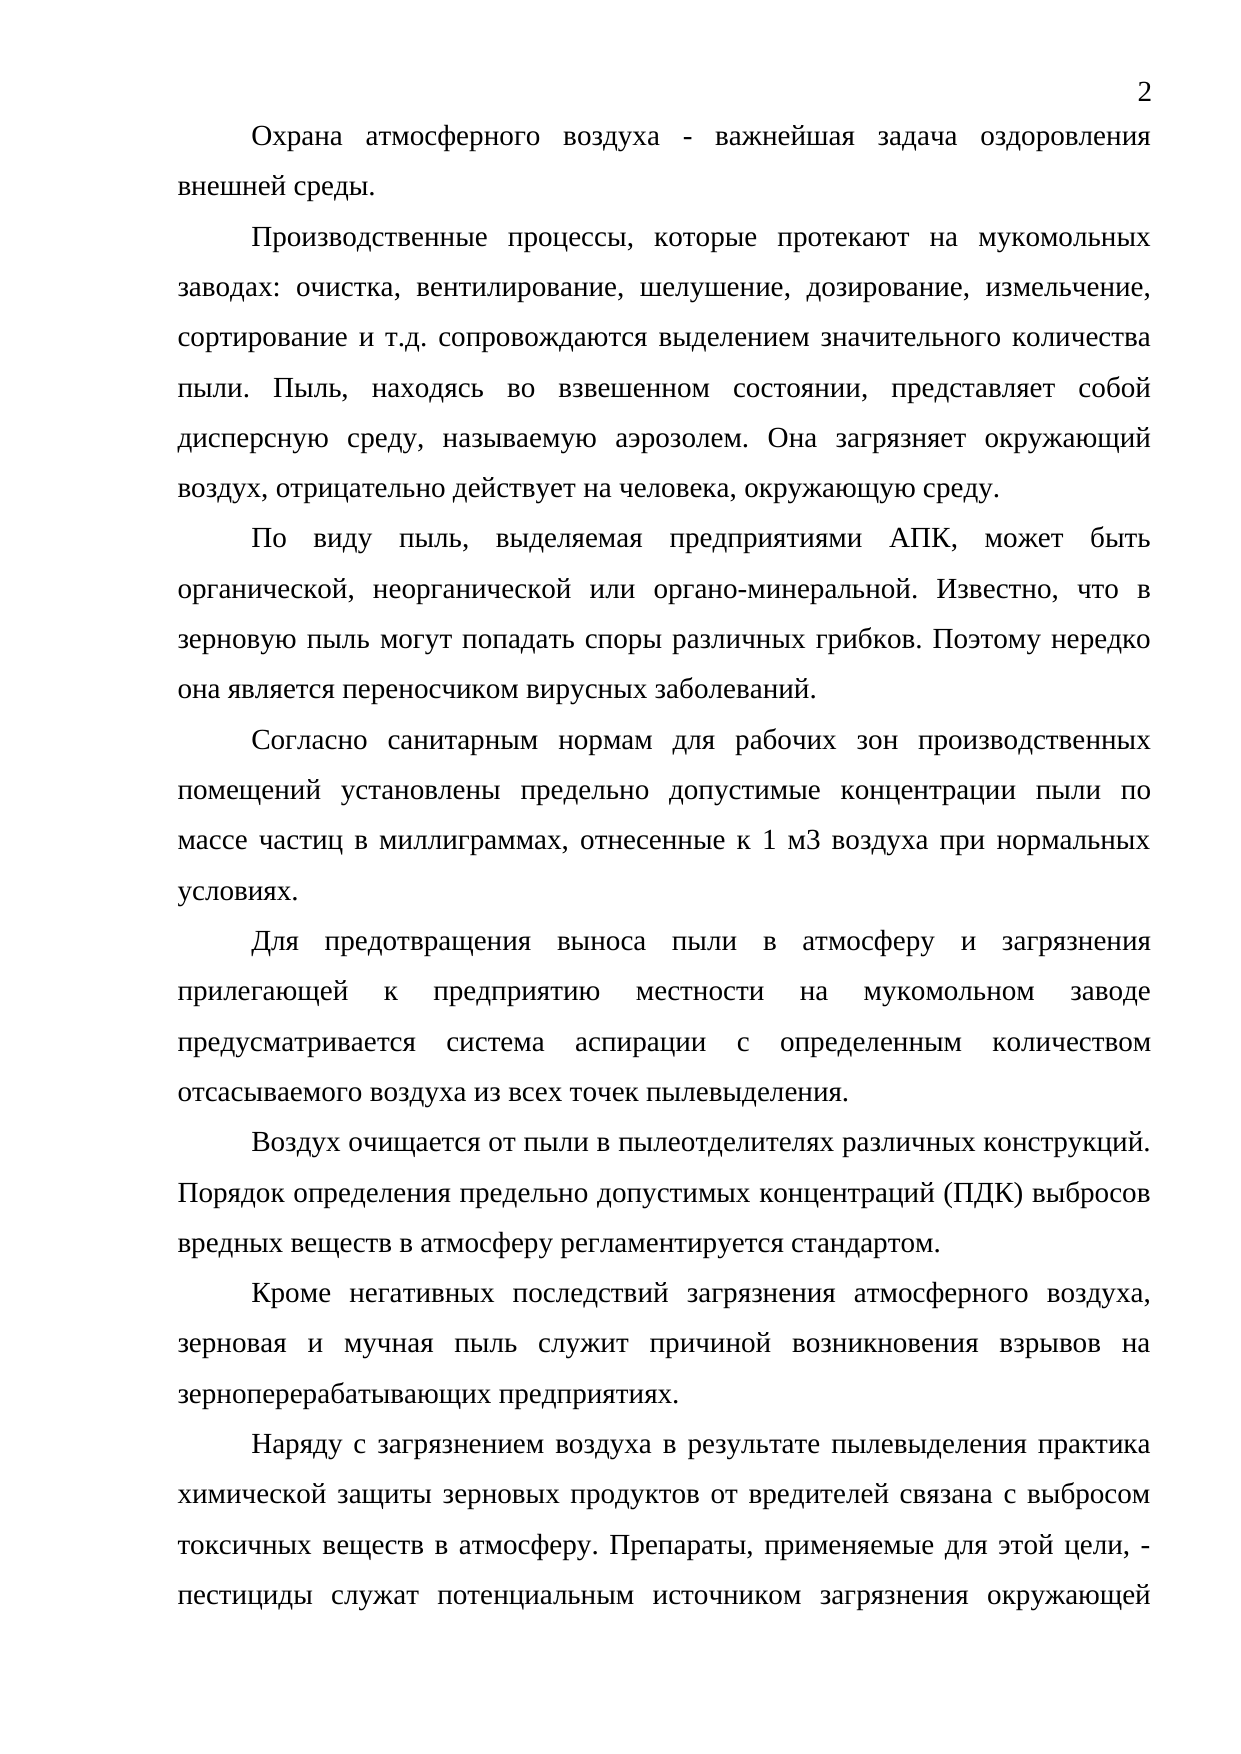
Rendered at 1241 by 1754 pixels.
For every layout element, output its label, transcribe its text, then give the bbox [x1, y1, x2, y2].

text Для предотвращения выноса пыли в атмосферу и загрязнения прилегающей к предприятию местности на мукомольном заводе предусматривается система аспирации с определенным количеством отсасываемого воздуха из всех точек пылевыделения. [177, 923, 1152, 1108]
text Воздух очищается от пыли в пылеотделителях различных конструкций. Порядок определения предельно допустимых концентраций (ПДК) выбросов вредных веществ в атмосферу регламентируется стандартом. [177, 1124, 1152, 1258]
text Кроме негативных последствий загрязнения атмосферного воздуха, зерновая и мучная пыль служит причиной возникновения взрывов на зерноперерабатывающих предприятиях. [177, 1275, 1152, 1409]
text По виду пыль, выделяемая предприятиями АПК, может быть органической, неорганической или органо-минеральной. Известно, что в зерновую пыль могут попадать споры различных грибков. Поэтому нередко она является переносчиком вирусных заболеваний. [177, 521, 1152, 705]
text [177, 1426, 1152, 1611]
text Согласно санитарным нормам для рабочих зон производственных помещений установлены предельно допустимые концентрации пыли по массе частиц в миллиграммах, отнесенные к 1 м3 воздуха при нормальных условиях. [177, 722, 1152, 906]
text Производственные процессы, которые протекают на мукомольных заводах: очистка, вентилирование, шелушение, дозирование, измельчение, сортирование и т.д. сопровождаются выделением значительного количества пыли. Пыль, находясь во взвешенном состоянии, представляет собой дисперсную среду, называемую аэрозолем. Она загрязняет окружающий воздух, отрицательно действует на человека, окружающую среду. [177, 219, 1152, 504]
text Охрана атмосферного воздуха - важнейшая задача оздоровления внешней среды. [177, 118, 1152, 202]
